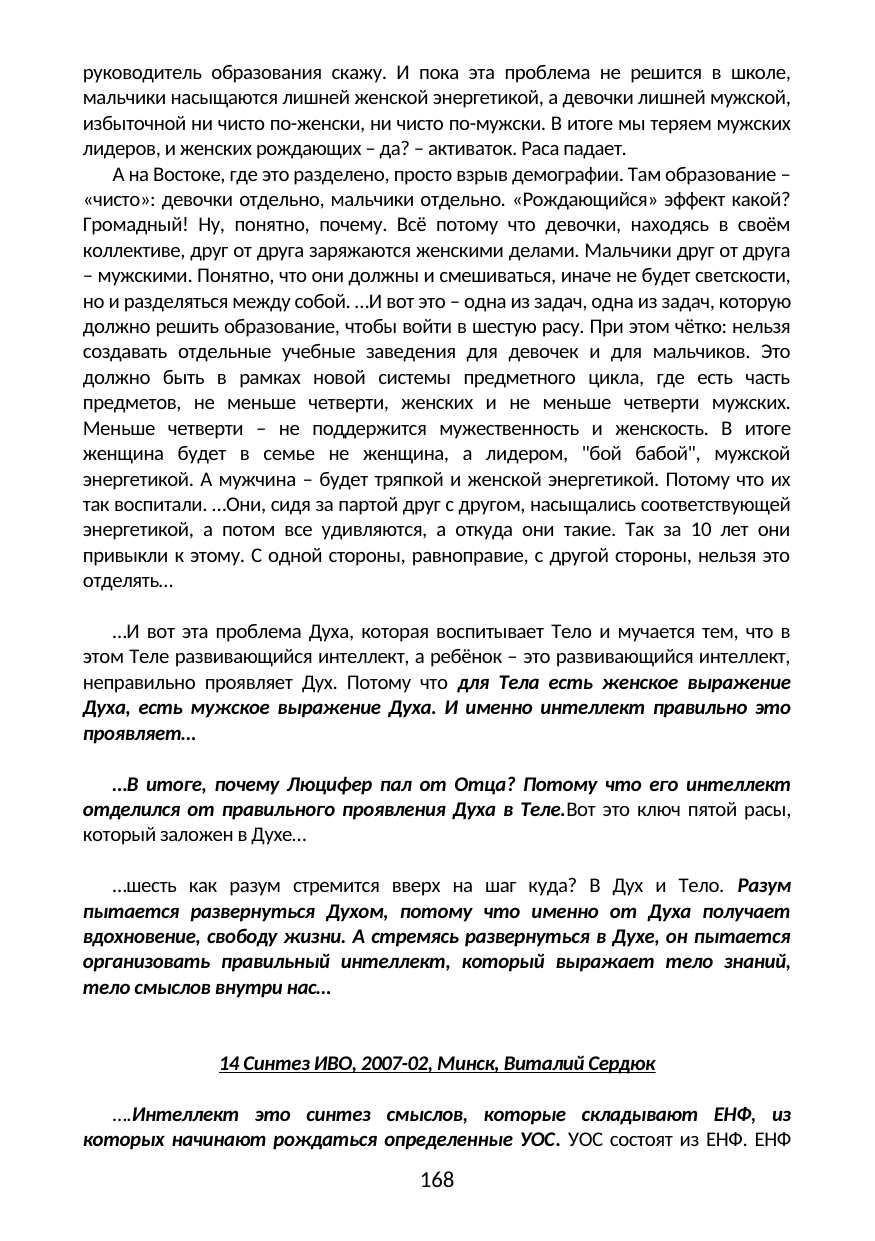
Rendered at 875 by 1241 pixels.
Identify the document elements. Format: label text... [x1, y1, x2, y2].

text 14 Синтез ИВО, 2007-02, Минск, Виталий Сердюк [83, 1050, 791, 1076]
text …шесть как разум стремится вверх на шаг куда? В Дух и Тело. Разум пытается развернуться Духом, потому что именно от Духа получает вдохновение, свободу жизни. А стремясь развернуться в Духе, он пытается организовать правильный интеллект, который выражает тело знаний, тело смыслов внутри нас… [83, 872, 791, 999]
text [83, 1101, 791, 1152]
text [83, 59, 791, 161]
text А на Востоке, где это разделено, просто взрыв демографии. Там образование – «чисто»: девочки отдельно, мальчики отдельно. «Рождающийся» эффект какой? Громадный! Ну, понятно, почему. Всё потому что девочки, находясь в своём коллективе, друг от друга заряжаются женскими делами. Мальчики друг от друга – мужскими. Понятно, что они должны и смешиваться, иначе не будет светскости, но и разделяться между собой. …И вот это – одна из задач, одна из задач, которую должно решить образование, чтобы войти в шестую расу. При этом чётко: нельзя создавать отдельные учебные заведения для девочек и для мальчиков. Это должно быть в рамках новой системы предметного цикла, где есть часть предметов, не меньше четверти, женских и не меньше четверти мужских. Меньше четверти – не поддержится мужественность и женскость. В итоге женщина будет в семье не женщина, а лидером, "бой бабой", мужской энергетикой. А мужчина – будет тряпкой и женской энергетикой. Потому что их так воспитали. …Они, сидя за партой друг с другом, насыщались соответствующей энергетикой, а потом все удивляются, а откуда они такие. Так за 10 лет они привыкли к этому. С одной стороны, равноправие, с другой стороны, нельзя это отделять… [83, 161, 791, 593]
text …И вот эта проблема Духа, которая воспитывает Тело и мучается тем, что в этом Теле развивающийся интеллект, а ребёнок – это развивающийся интеллект, неправильно проявляет Дух. Потому что для Тела есть женское выражение Духа, есть мужское выражение Духа. И именно интеллект правильно это проявляет… [83, 618, 791, 745]
text …В итоге, почему Люцифер пал от Отца? Потому что его интеллект отделился от правильного проявления Духа в Теле.Вот это ключ пятой расы, который заложен в Духе… [83, 771, 791, 847]
